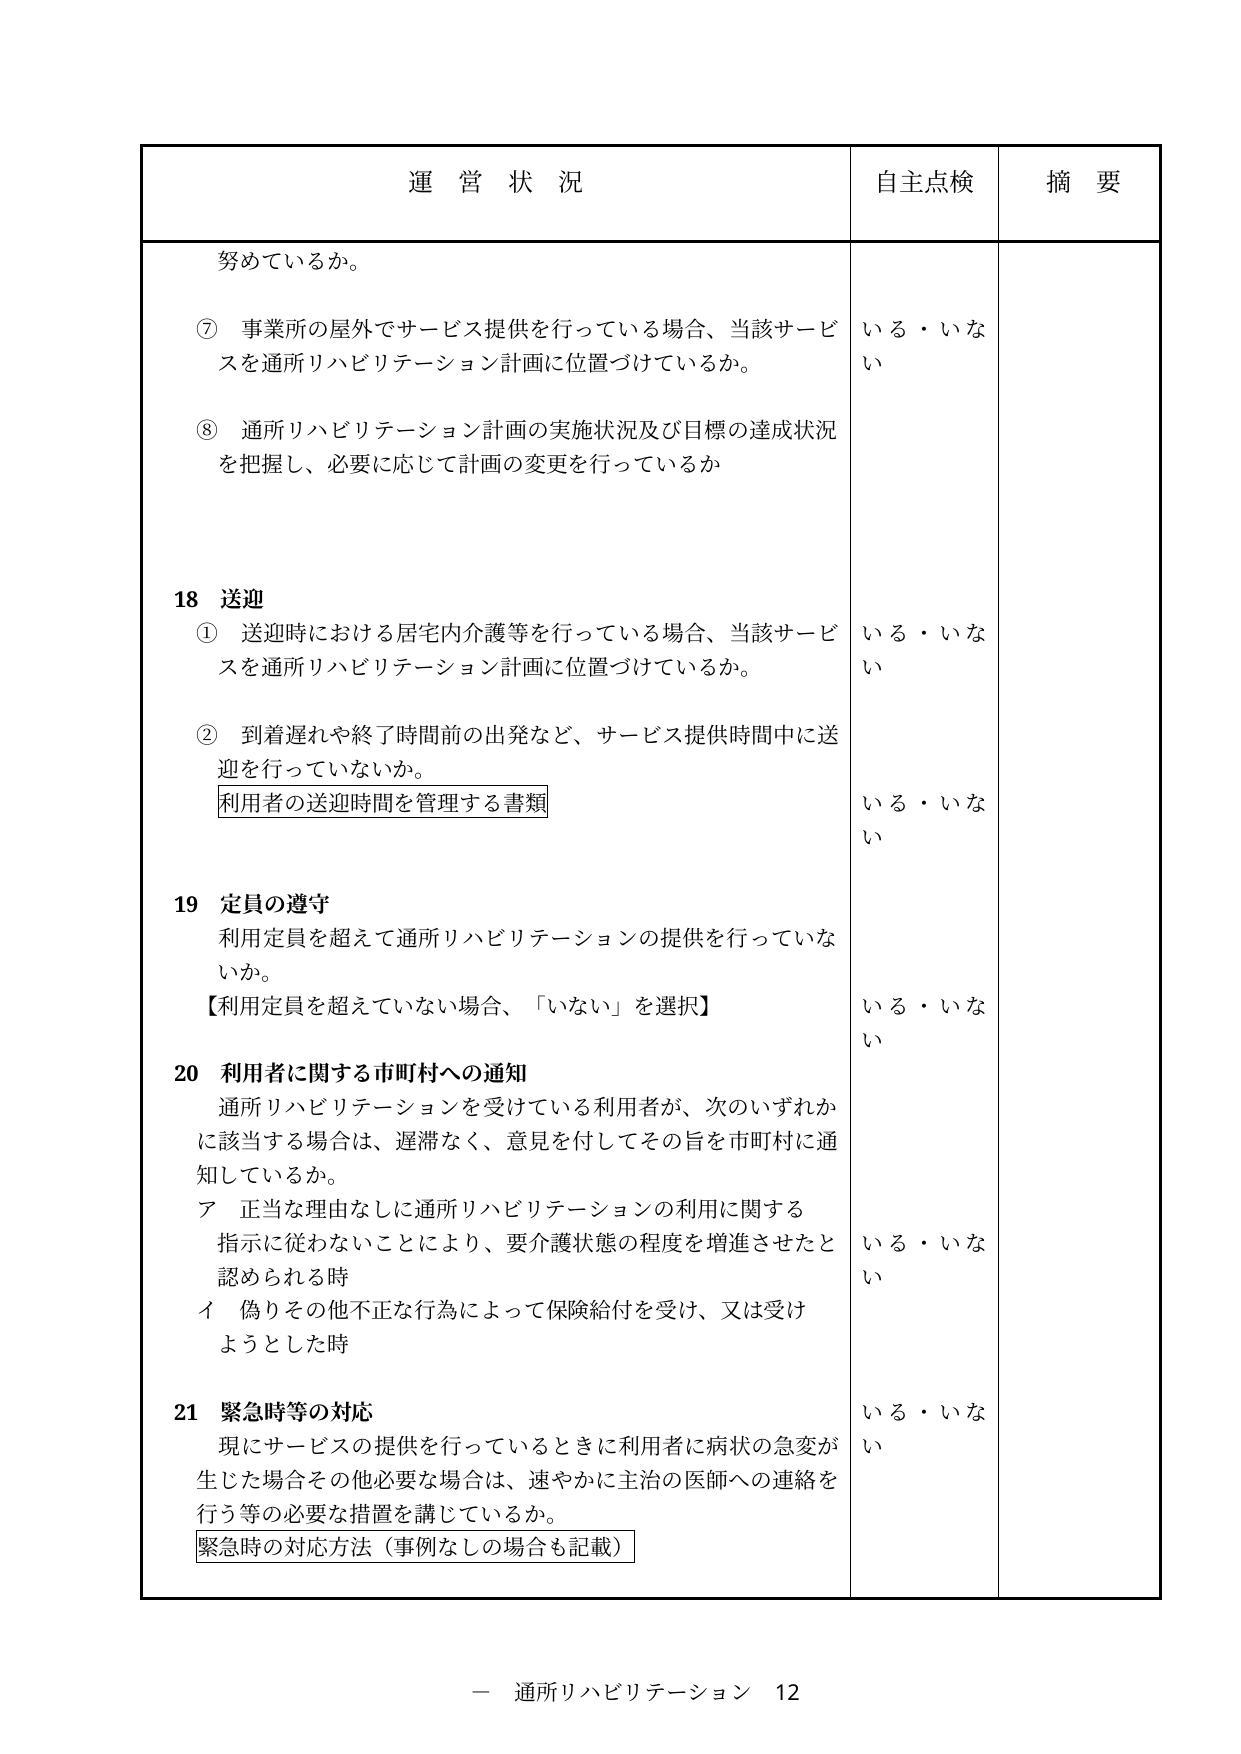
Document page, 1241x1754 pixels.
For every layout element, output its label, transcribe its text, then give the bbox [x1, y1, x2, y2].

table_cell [143, 243, 850, 1597]
table_header 運 営 状 況 [143, 147, 850, 240]
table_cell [851, 243, 998, 1597]
table_header 自主点検 [851, 147, 998, 240]
table_header 摘 要 [999, 147, 1159, 240]
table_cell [999, 243, 1159, 1597]
